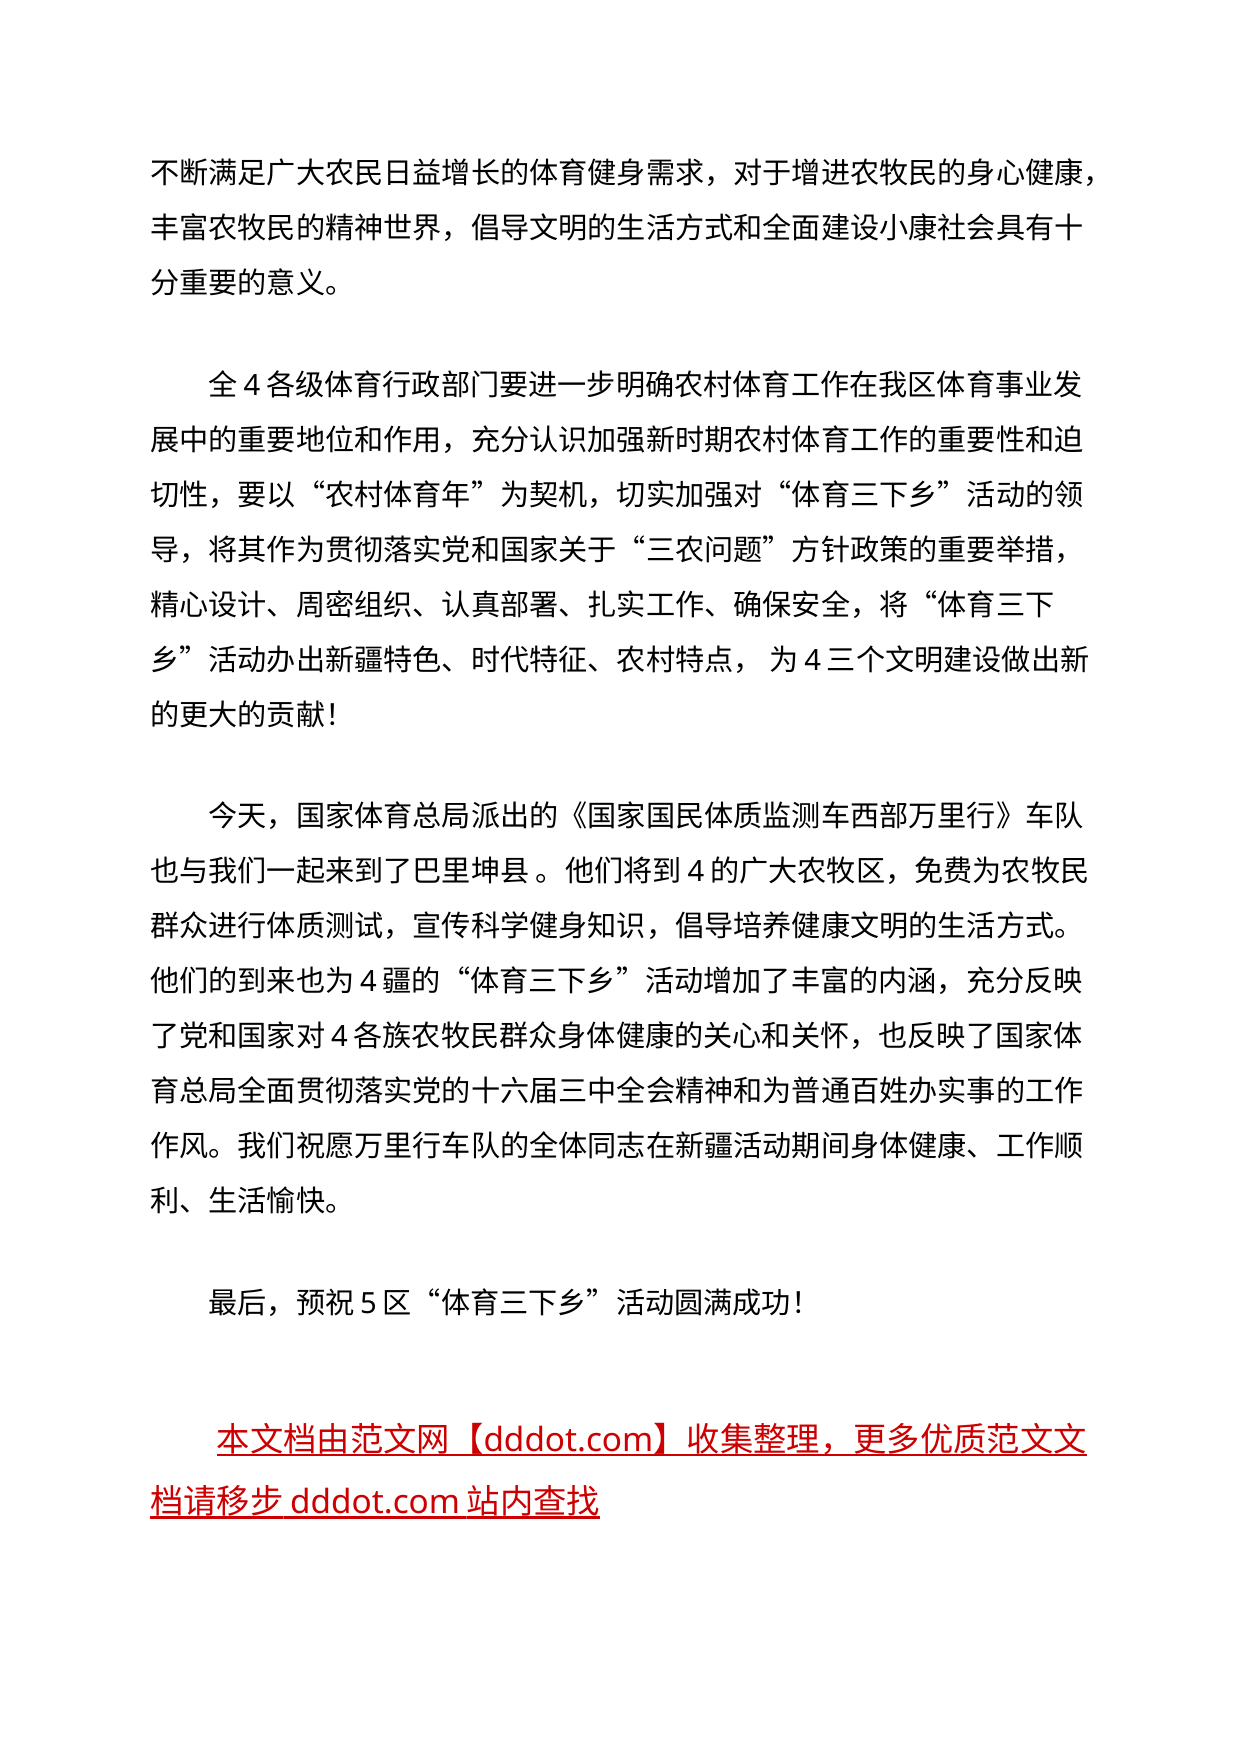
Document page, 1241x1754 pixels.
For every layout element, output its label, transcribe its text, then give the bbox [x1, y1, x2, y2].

text 本文档由范文网【dddot.com】收集整理，更多优质范文文档请移步dddot.com站内查找 [150, 1412, 1090, 1524]
text 最后，预祝5区“体育三下乡”活动圆满成功！ [150, 1279, 1090, 1322]
text 全4各级体育行政部门要进一步明确农村体育工作在我区体育事业发展中的重要地位和作用，充分认识加强新时期农村体育工作的重要性和迫切性，要以“农村体育年”为契机，切实加强对“体育三下乡”活动的领导，将其作为贯彻落实党和国家关于“三农问题”方针政策的重要举措，精心设计、周密组织、认真部署、扎实工作、确保安全，将“体育三下乡”活动办出新疆特色、时代特征、农村特点， 为4三个文明建设做出新的更大的贡献！ [150, 362, 1090, 733]
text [150, 150, 1090, 302]
text 今天，国家体育总局派出的《国家国民体质监测车西部万里行》车队也与我们一起来到了巴里坤县 。他们将到4的广大农牧区，免费为农牧民群众进行体质测试，宣传科学健身知识，倡导培养健康文明的生活方式。他们的到来也为4疆的“体育三下乡”活动增加了丰富的内涵，充分反映了党和国家对4各族农牧民群众身体健康的关心和关怀，也反映了国家体育总局全面贯彻落实党的十六届三中全会精神和为普通百姓办实事的工作作风。我们祝愿万里行车队的全体同志在新疆活动期间身体健康、工作顺利、生活愉快。 [150, 793, 1090, 1220]
